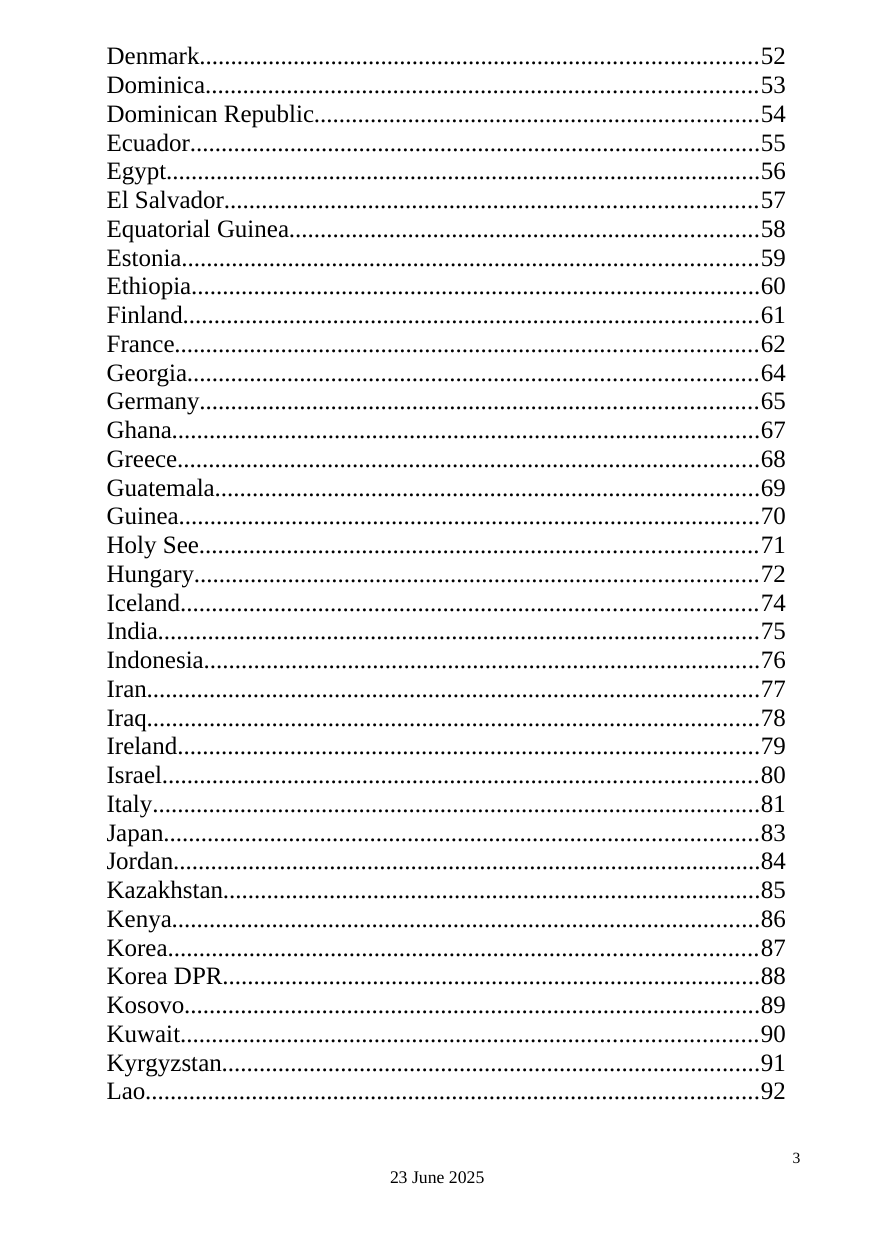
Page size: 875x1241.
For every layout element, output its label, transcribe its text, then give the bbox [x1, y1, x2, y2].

text Hungary 72 [106, 559, 797, 588]
text Israel 80 [106, 760, 797, 789]
text Holy See 71 [106, 530, 797, 559]
text Kyrgyzstan 91 [106, 1048, 797, 1076]
text Kuwait 90 [106, 1019, 797, 1048]
text India 75 [106, 616, 797, 645]
text Iraq 78 [106, 703, 797, 731]
text Equatorial Guinea 58 [106, 214, 797, 243]
text Korea DPR 88 [106, 961, 797, 990]
text Indonesia 76 [106, 645, 797, 674]
text Guatemala 69 [106, 473, 797, 501]
text Germany 65 [106, 386, 797, 415]
text Lao 92 [106, 1076, 797, 1105]
text Jordan 84 [106, 846, 797, 875]
text El Salvador 57 [106, 185, 797, 214]
text Iran 77 [106, 674, 797, 703]
text Ethiopia 60 [106, 271, 797, 300]
text Egypt 56 [106, 156, 797, 185]
text Korea 87 [106, 933, 797, 961]
text Italy 81 [106, 789, 797, 818]
text Denmark 52 [106, 41, 797, 70]
text Estonia 59 [106, 243, 797, 271]
text Ghana 67 [106, 415, 797, 444]
text Iceland 74 [106, 588, 797, 616]
text Kazakhstan 85 [106, 875, 797, 904]
text Dominican Republic 54 [106, 99, 797, 128]
text Greece 68 [106, 444, 797, 473]
text Ecuador 55 [106, 128, 797, 156]
text France 62 [106, 329, 797, 358]
text Finland 61 [106, 300, 797, 329]
text Ireland 79 [106, 731, 797, 760]
text Guinea 70 [106, 501, 797, 530]
text Georgia 64 [106, 358, 797, 386]
text Dominica 53 [106, 70, 797, 99]
text Kosovo 89 [106, 990, 797, 1019]
text Japan 83 [106, 818, 797, 846]
text Kenya 86 [106, 904, 797, 933]
